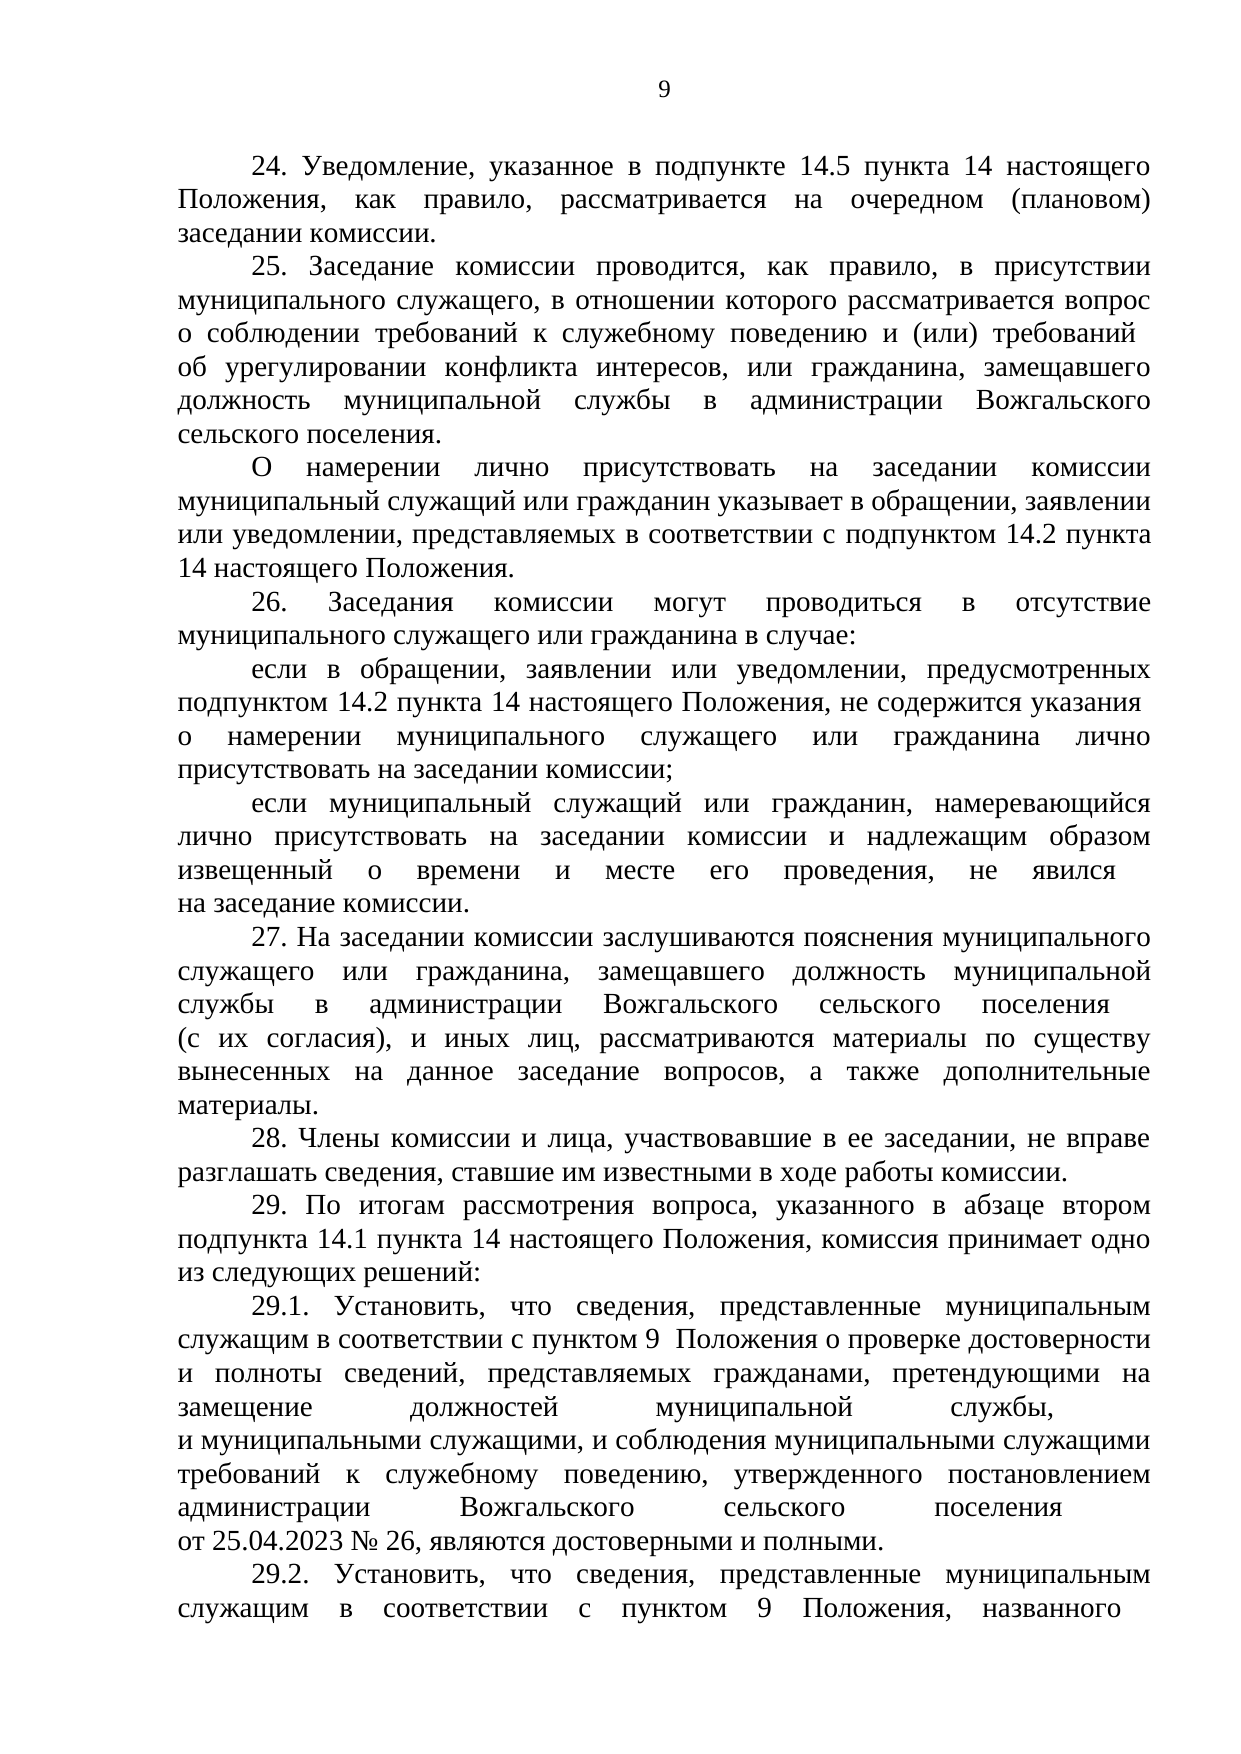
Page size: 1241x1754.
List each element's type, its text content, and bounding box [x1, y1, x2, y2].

text 29. По итогам рассмотрения вопроса, указанного в абзаце втором подпункта 14.1 пункта 14 настоящего Положения, комиссия принимает одно из следующих решений: [177, 1187, 1152, 1288]
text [177, 1556, 1152, 1623]
text если муниципальный служащий или гражданин, намеревающийся лично присутствовать на заседании комиссии и надлежащим образом извещенный о времени и месте его проведения, не явился на заседание комиссии. [177, 785, 1152, 919]
text 25. Заседание комиссии проводится, как правило, в присутствии муниципального служащего, в отношении которого рассматривается вопрос о соблюдении требований к служебному поведению и (или) требований об урегулировании конфликта интересов, или гражданина, замещавшего должность муниципальной службы в администрации Вожгальского сельского поселения. [177, 248, 1152, 449]
text 29.1. Установить, что сведения, представленные муниципальным служащим в соответствии с пунктом 9 Положения о проверке достоверности и полноты сведений, представляемых гражданами, претендующими на замещение должностей муниципальной службы, и муниципальными служащими, и соблюдения муниципальными служащими требований к служебному поведению, утвержденного постановлением администрации Вожгальского сельского поселения от 25.04.2023 № 26, являются достоверными и полными. [177, 1288, 1152, 1556]
text О намерении лично присутствовать на заседании комиссии муниципальный служащий или гражданин указывает в обращении, заявлении или уведомлении, представляемых в соответствии с подпунктом 14.2 пункта 14 настоящего Положения. [177, 449, 1152, 584]
text 24. Уведомление, указанное в подпункте 14.5 пункта 14 настоящего Положения, как правило, рассматривается на очередном (плановом) заседании комиссии. [177, 148, 1152, 248]
text если в обращении, заявлении или уведомлении, предусмотренных подпунктом 14.2 пункта 14 настоящего Положения, не содержится указания о намерении муниципального служащего или гражданина лично присутствовать на заседании комиссии; [177, 651, 1152, 785]
text 27. На заседании комиссии заслушиваются пояснения муниципального служащего или гражданина, замещавшего должность муниципальной службы в администрации Вожгальского сельского поселения (с их согласия), и иных лиц, рассматриваются материалы по существу вынесенных на данное заседание вопросов, а также дополнительные материалы. [177, 919, 1152, 1120]
text 28. Члены комиссии и лица, участвовавшие в ее заседании, не вправе разглашать сведения, ставшие им известными в ходе работы комиссии. [177, 1120, 1152, 1187]
text 26. Заседания комиссии могут проводиться в отсутствие муниципального служащего или гражданина в случае: [177, 584, 1152, 651]
